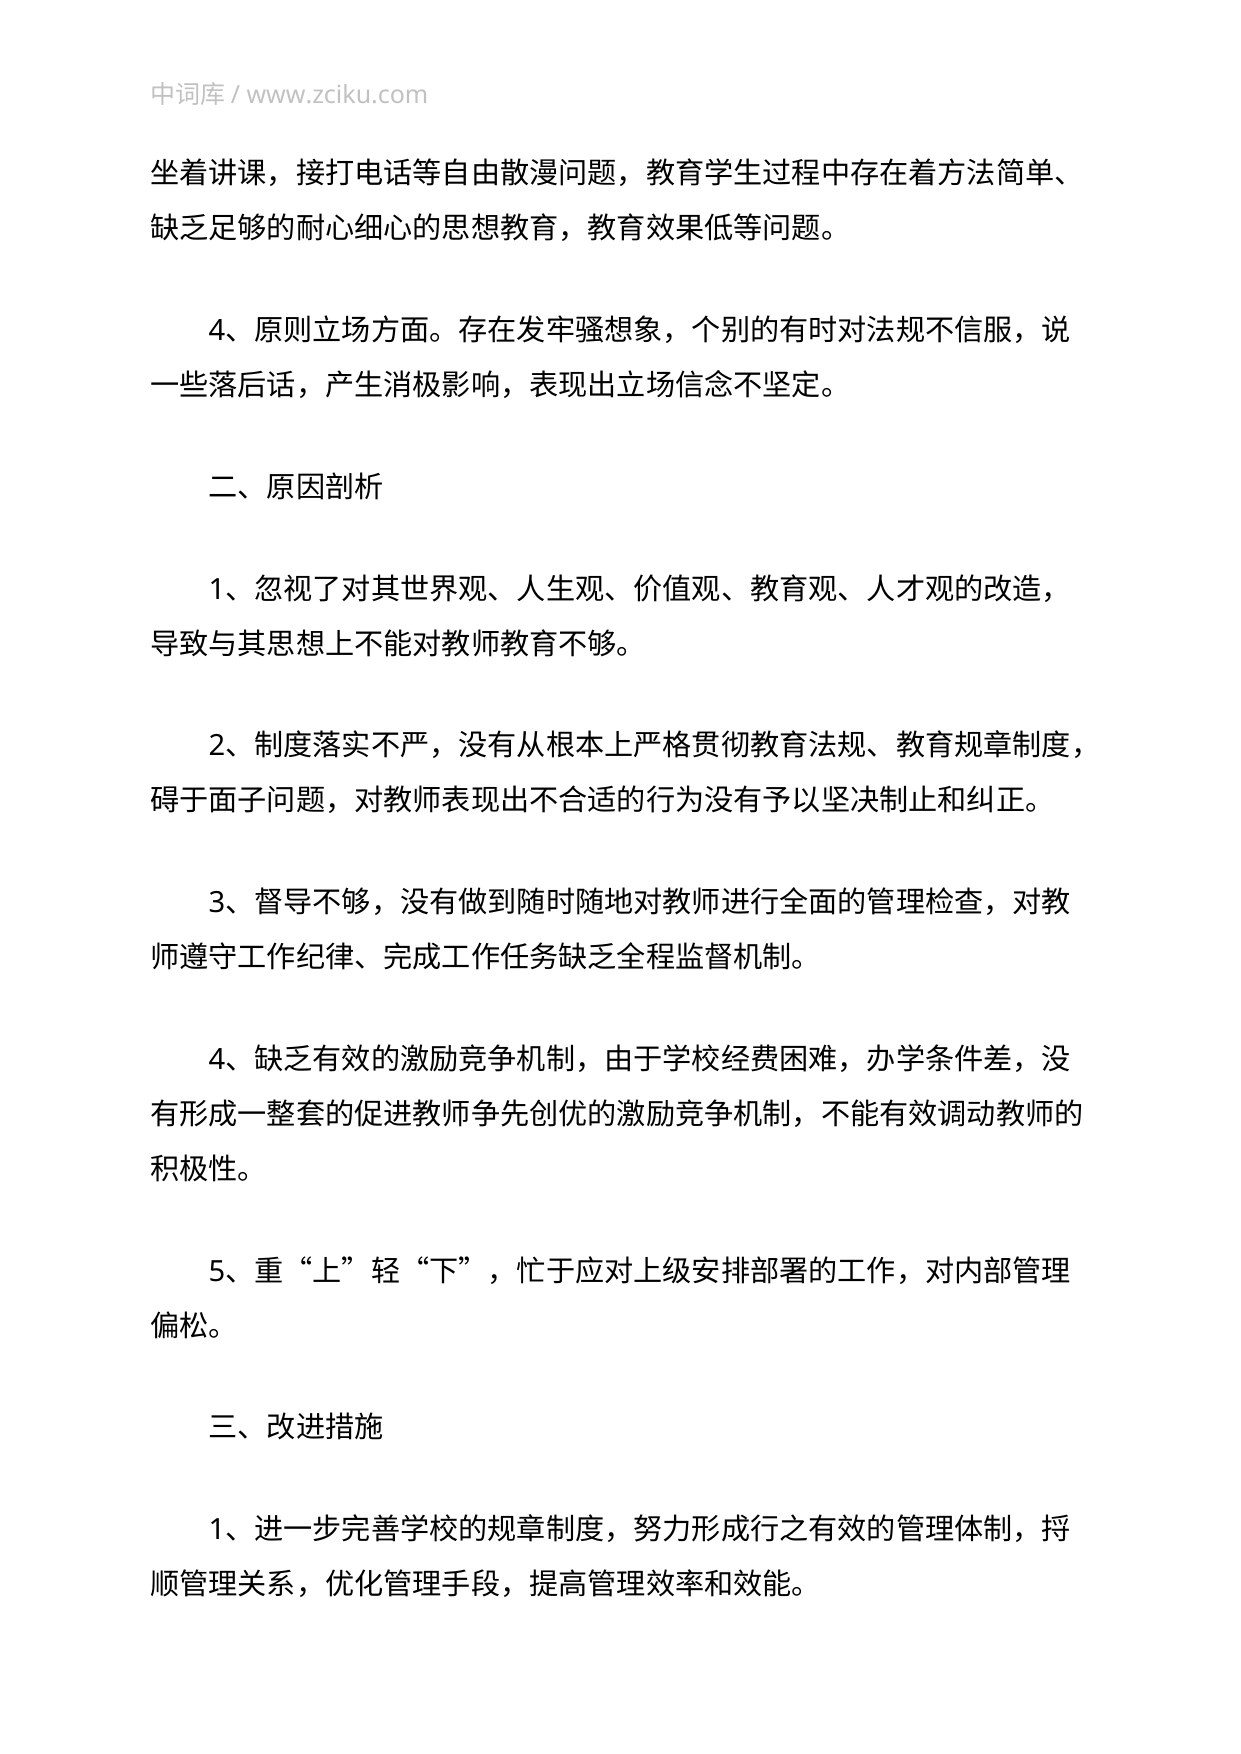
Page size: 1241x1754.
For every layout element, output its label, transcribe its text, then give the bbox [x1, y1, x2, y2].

text 1、进一步完善学校的规章制度，努力形成行之有效的管理体制，捋顺管理关系，优化管理手段，提高管理效率和效能。 [150, 1506, 1090, 1603]
text 三、改进措施 [150, 1404, 1090, 1446]
text 二、原因剖析 [150, 463, 1090, 506]
text 4、原则立场方面。存在发牢骚想象，个别的有时对法规不信服，说一些落后话，产生消极影响，表现出立场信念不坚定。 [150, 307, 1090, 404]
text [150, 150, 1090, 247]
text 1、忽视了对其世界观、人生观、价值观、教育观、人才观的改造，导致与其思想上不能对教师教育不够。 [150, 565, 1090, 662]
text 3、督导不够，没有做到随时随地对教师进行全面的管理检查，对教师遵守工作纪律、完成工作任务缺乏全程监督机制。 [150, 879, 1090, 976]
text 4、缺乏有效的激励竞争机制，由于学校经费困难，办学条件差，没有形成一整套的促进教师争先创优的激励竞争机制，不能有效调动教师的积极性。 [150, 1036, 1090, 1188]
text 5、重“上”轻“下”，忙于应对上级安排部署的工作，对内部管理偏松。 [150, 1247, 1090, 1344]
text 2、制度落实不严，没有从根本上严格贯彻教育法规、教育规章制度，碍于面子问题，对教师表现出不合适的行为没有予以坚决制止和纠正。 [150, 722, 1090, 819]
